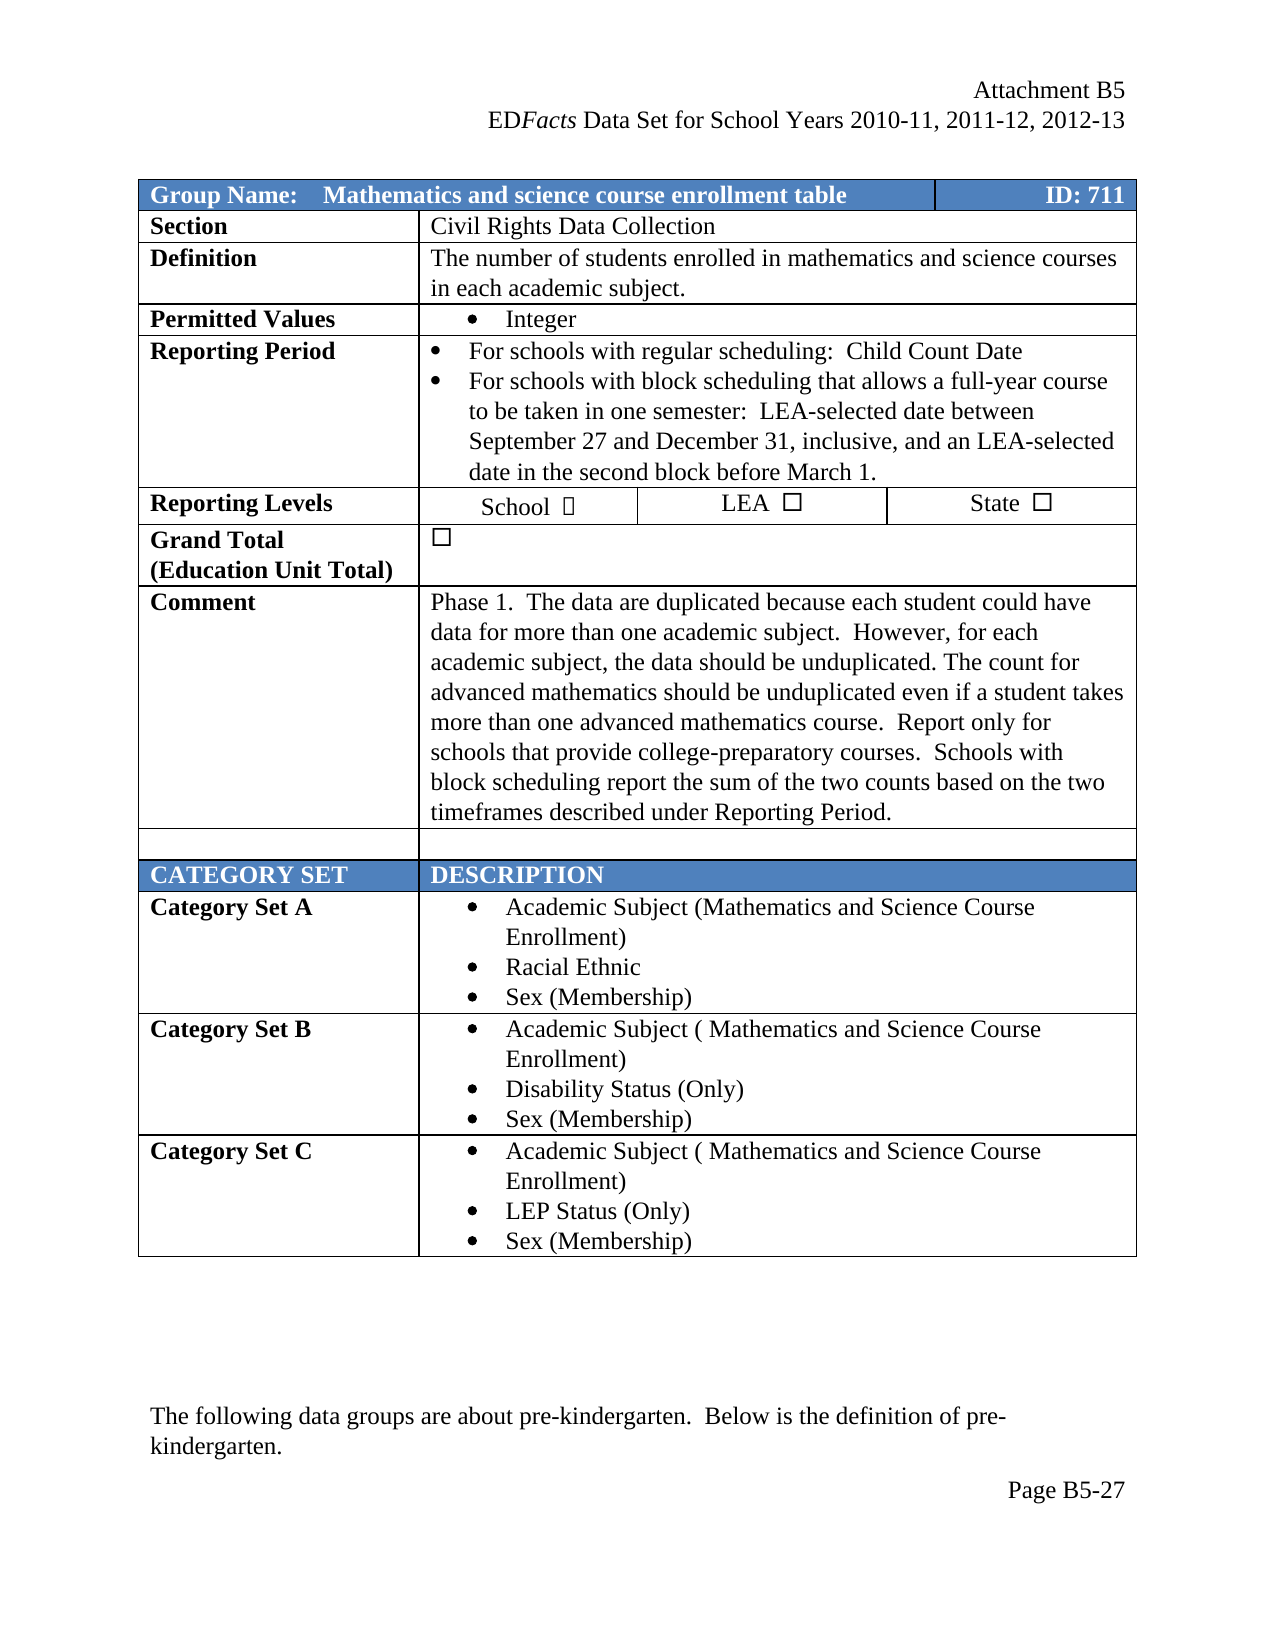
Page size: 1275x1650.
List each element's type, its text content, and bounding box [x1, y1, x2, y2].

table_cell For schools with regular scheduling: Child Count Date For schools with block scheduling that allows a full-year course to be taken in one semester: LEA-selected date between September 27 and December 31, inclusive, and an LEA-selected date in the second block before March 1. [420, 336, 1136, 487]
table_cell [420, 525, 1136, 585]
table_cell Reporting Levels [139, 488, 418, 523]
table_cell Reporting Period [139, 336, 418, 487]
table_cell Definition [139, 243, 418, 303]
table_cell CATEGORY SET [139, 861, 418, 891]
table_cell Integer [420, 305, 1136, 334]
table_cell Category Set A [139, 892, 418, 1012]
table_cell Academic Subject (Mathematics and Science Course Enrollment) Racial Ethnic Sex (Membership) [420, 892, 1136, 1012]
table_cell Phase 1. The data are duplicated because each student could have data for more than one academic subject. However, for each academic subject, the data should be unduplicated. The count for advanced mathematics should be unduplicated even if a student takes more than one advanced mathematics course. Report only for schools that provide college-preparatory courses. Schools with block scheduling report the sum of the two counts based on the two timeframes described under Reporting Period. [420, 587, 1136, 827]
table_cell LEA [638, 488, 886, 523]
table_cell The number of students enrolled in mathematics and science courses in each academic subject. [420, 243, 1136, 303]
table_cell [420, 829, 1136, 859]
table_cell Category Set B [139, 1014, 418, 1134]
table_cell [139, 829, 418, 859]
table_cell Academic Subject ( Mathematics and Science Course Enrollment) Disability Status (Only) Sex (Membership) [420, 1014, 1136, 1134]
table_cell School  [420, 488, 637, 523]
table_cell Comment [139, 587, 418, 827]
table_cell Civil Rights Data Collection [420, 211, 1136, 241]
table_header ID: 711 [936, 180, 1136, 210]
table_cell Category Set C [139, 1136, 418, 1256]
text The following data groups are about pre-kindergarten. Below is the definition of pre-kindergarten. [150, 1401, 1125, 1460]
table_cell Permitted Values [139, 305, 418, 334]
table_cell State [888, 488, 1136, 523]
table_cell Academic Subject ( Mathematics and Science Course Enrollment) LEP Status (Only) Sex (Membership) [420, 1136, 1136, 1256]
table_cell DESCRIPTION [420, 861, 1136, 891]
table_header Group Name: Mathematics and science course enrollment table [139, 180, 934, 210]
table_cell Grand Total (Education Unit Total) [139, 525, 418, 585]
table_cell Section [139, 211, 418, 241]
